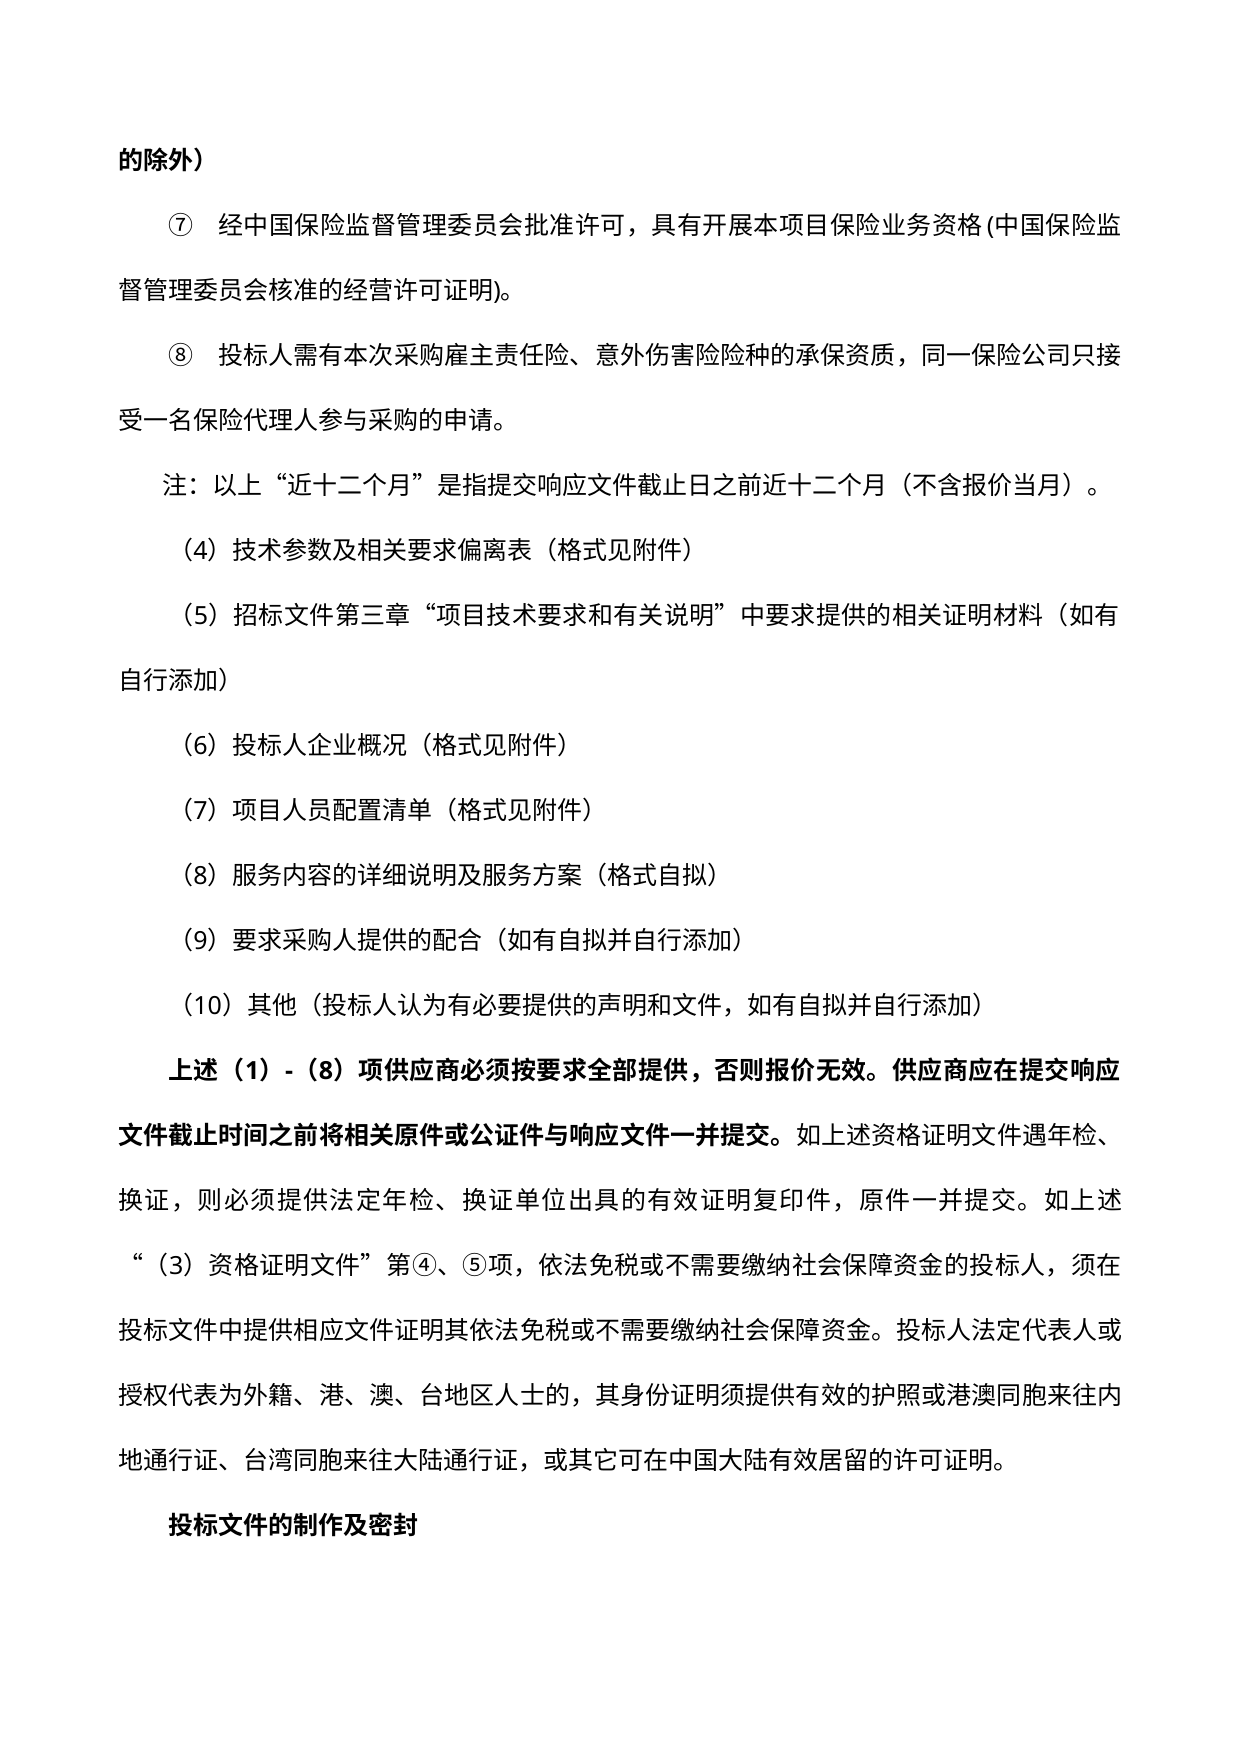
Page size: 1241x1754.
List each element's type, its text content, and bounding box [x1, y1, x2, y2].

text 投标文件的制作及密封 [118, 1491, 1122, 1556]
text （5）招标文件第三章“项目技术要求和有关说明”中要求提供的相关证明材料（如有自行添加） [118, 581, 1122, 711]
list 投标人需有本次采购雇主责任险、意外伤害险险种的承保资质，同一保险公司只接受一名保险代理人参与采购的申请。 [118, 321, 1122, 451]
text （6）投标人企业概况（格式见附件） [118, 711, 1122, 776]
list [118, 126, 1122, 191]
text （9）要求采购人提供的配合（如有自拟并自行添加） [118, 906, 1122, 971]
text 注：以上“近十二个月”是指提交响应文件截止日之前近十二个月（不含报价当月）。 [162, 451, 1122, 516]
list 经中国保险监督管理委员会批准许可，具有开展本项目保险业务资格(中国保险监督管理委员会核准的经营许可证明)。 [118, 191, 1122, 321]
text （7）项目人员配置清单（格式见附件） [118, 776, 1122, 841]
text （10）其他（投标人认为有必要提供的声明和文件，如有自拟并自行添加） [118, 971, 1122, 1036]
text 上述（1）-（8）项供应商必须按要求全部提供，否则报价无效。供应商应在提交响应文件截止时间之前将相关原件或公证件与响应文件一并提交。如上述资格证明文件遇年检、换证，则必须提供法定年检、换证单位出具的有效证明复印件，原件一并提交。如上述“（3）资格证明文件”第④、⑤项，依法免税或不需要缴纳社会保障资金的投标人，须在投标文件中提供相应文件证明其依法免税或不需要缴纳社会保障资金。投标人法定代表人或授权代表为外籍、港、澳、台地区人士的，其身份证明须提供有效的护照或港澳同胞来往内地通行证、台湾同胞来往大陆通行证，或其它可在中国大陆有效居留的许可证明。 [118, 1036, 1122, 1491]
text （8）服务内容的详细说明及服务方案（格式自拟） [118, 841, 1122, 906]
text （4）技术参数及相关要求偏离表（格式见附件） [118, 516, 1122, 581]
